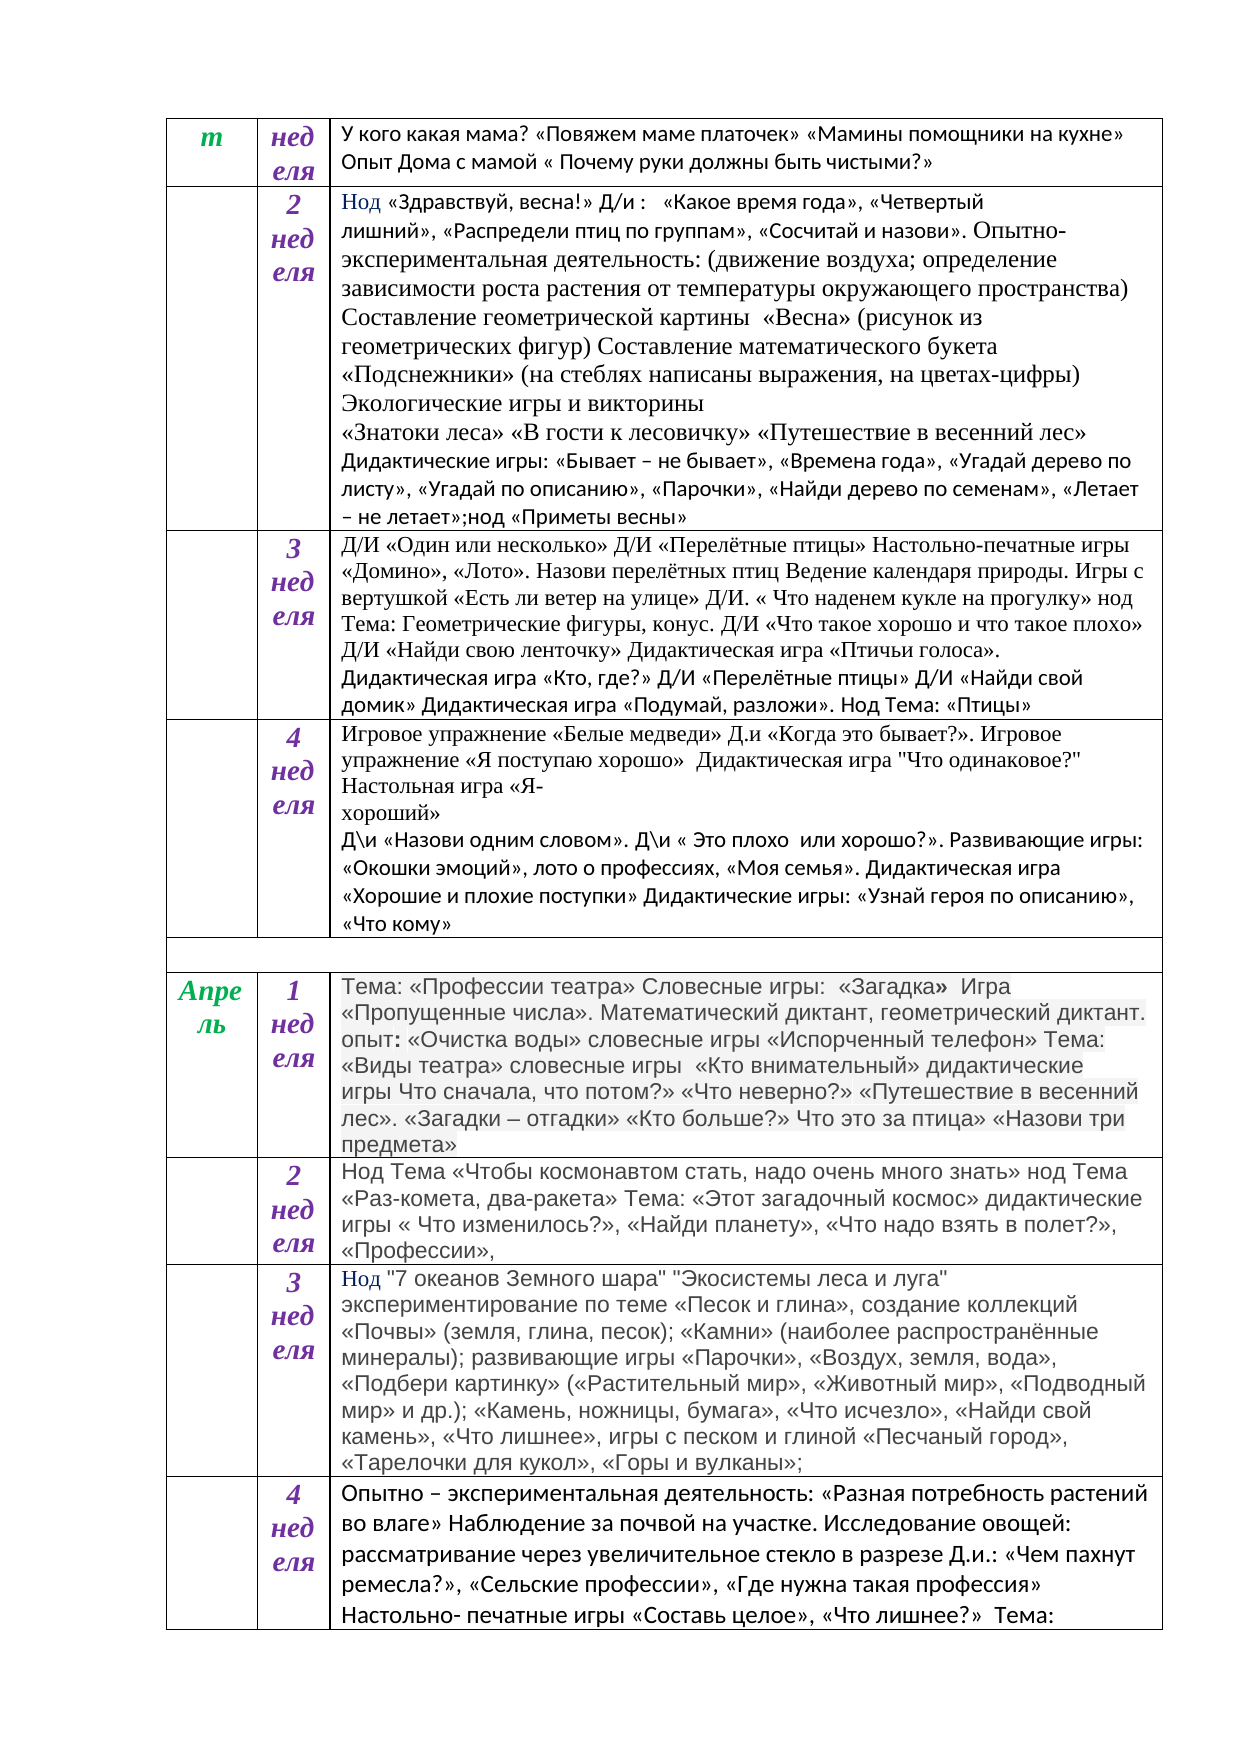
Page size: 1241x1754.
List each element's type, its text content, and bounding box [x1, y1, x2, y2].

table_cell Нод Тема «Чтобы космонавтом стать, надо очень много знать» нод Тема «Раз-комета, два-ракета» Тема: «Этот загадочный космос» дидактические игры « Что изменилось?», «Найди планету», «Что надо взять в полет?», «Профессии», [331, 1158, 1162, 1264]
table_cell 2 неделя [258, 187, 329, 530]
table_cell 2 неделя [258, 1158, 329, 1264]
table_cell [167, 1158, 257, 1264]
table_cell 3 неделя [258, 531, 329, 719]
table_cell Игровое упражнение «Белые медведи» Д.и «Когда это бывает?». Игровое упражнение «Я поступаю хорошо» Дидактическая игра "Что одинаковое?" Настольная игра «Я- хороший» Д\и «Назови одним словом». Д\и « Это плохо или хорошо?». Развивающие игры: «Окошки эмоций», лото о профессиях, «Моя семья». Дидактическая игра «Хорошие и плохие поступки» Дидактические игры: «Узнай героя по описанию», «Что кому» [452, 720, 1162, 937]
table_cell [167, 720, 257, 937]
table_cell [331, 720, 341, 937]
table_cell Тема: «Профессии театра» Словесные игры: «Загадка» Игра «Пропущенные числа». Математический диктант, геометрический диктант. опыт: «Очистка воды» словесные игры «Испорченный телефон» Тема: «Виды театра» словесные игры «Кто внимательный» дидактические игры Что сначала, что потом?» «Что неверно?» «Путешествие в весенний лес». «Загадки – отгадки» «Кто больше?» Что это за птица» «Назови три предмета» [331, 973, 1162, 1157]
table_cell [167, 938, 1162, 972]
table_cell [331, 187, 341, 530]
table_cell [167, 1477, 257, 1629]
table_cell Нод "7 океанов Земного шара" "Экосистемы леса и луга" экспериментирование по теме «Песок и глина», создание коллекций «Почвы» (земля, глина, песок); «Камни» (наиболее распространённые минералы); развивающие игры «Парочки», «Воздух, земля, вода», «Подбери картинку» («Растительный мир», «Животный мир», «Подводный мир» и др.); «Камень, ножницы, бумага», «Что исчезло», «Найди свой камень», «Что лишнее», игры с песком и глиной «Песчаный город», «Тарелочки для кукол», «Горы и вулканы»; [803, 1265, 1162, 1476]
table_cell [167, 187, 257, 530]
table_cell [331, 1477, 1162, 1629]
table_cell 1 неделя [258, 973, 329, 1157]
table_cell Апрель [167, 973, 257, 1157]
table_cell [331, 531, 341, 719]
table_cell 3 неделя [258, 1265, 329, 1476]
table_cell Март [167, 119, 257, 186]
table_cell Нод «Здравствуй, весна!» Д/и : «Какое время года», «Четвертый лишний», «Распредели птиц по группам», «Сосчитай и назови». Опытно-экспериментальная деятельность: (движение воздуха; определение зависимости роста растения от температуры окружающего пространства) Составление геометрической картины «Весна» (рисунок из геометрических фигур) Составление математического букета «Подснежники» (на стеблях написаны выражения, на цветах-цифры) Экологические игры и викторины «Знатоки леса» «В гости к лесовичку» «Путешествие в весенний лес» Дидактические игры: «Бывает – не бывает», «Времена года», «Угадай дерево по листу», «Угадай по описанию», «Парочки», «Найди дерево по семенам», «Летает – не летает»;нод «Приметы весны» [693, 187, 1162, 530]
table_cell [331, 119, 1162, 186]
table_cell 4 неделя [258, 720, 329, 937]
table_cell 4 неделя [258, 1477, 329, 1629]
table_cell [167, 1265, 257, 1476]
table_cell 1 неделя [258, 119, 329, 186]
table_cell [167, 531, 257, 719]
